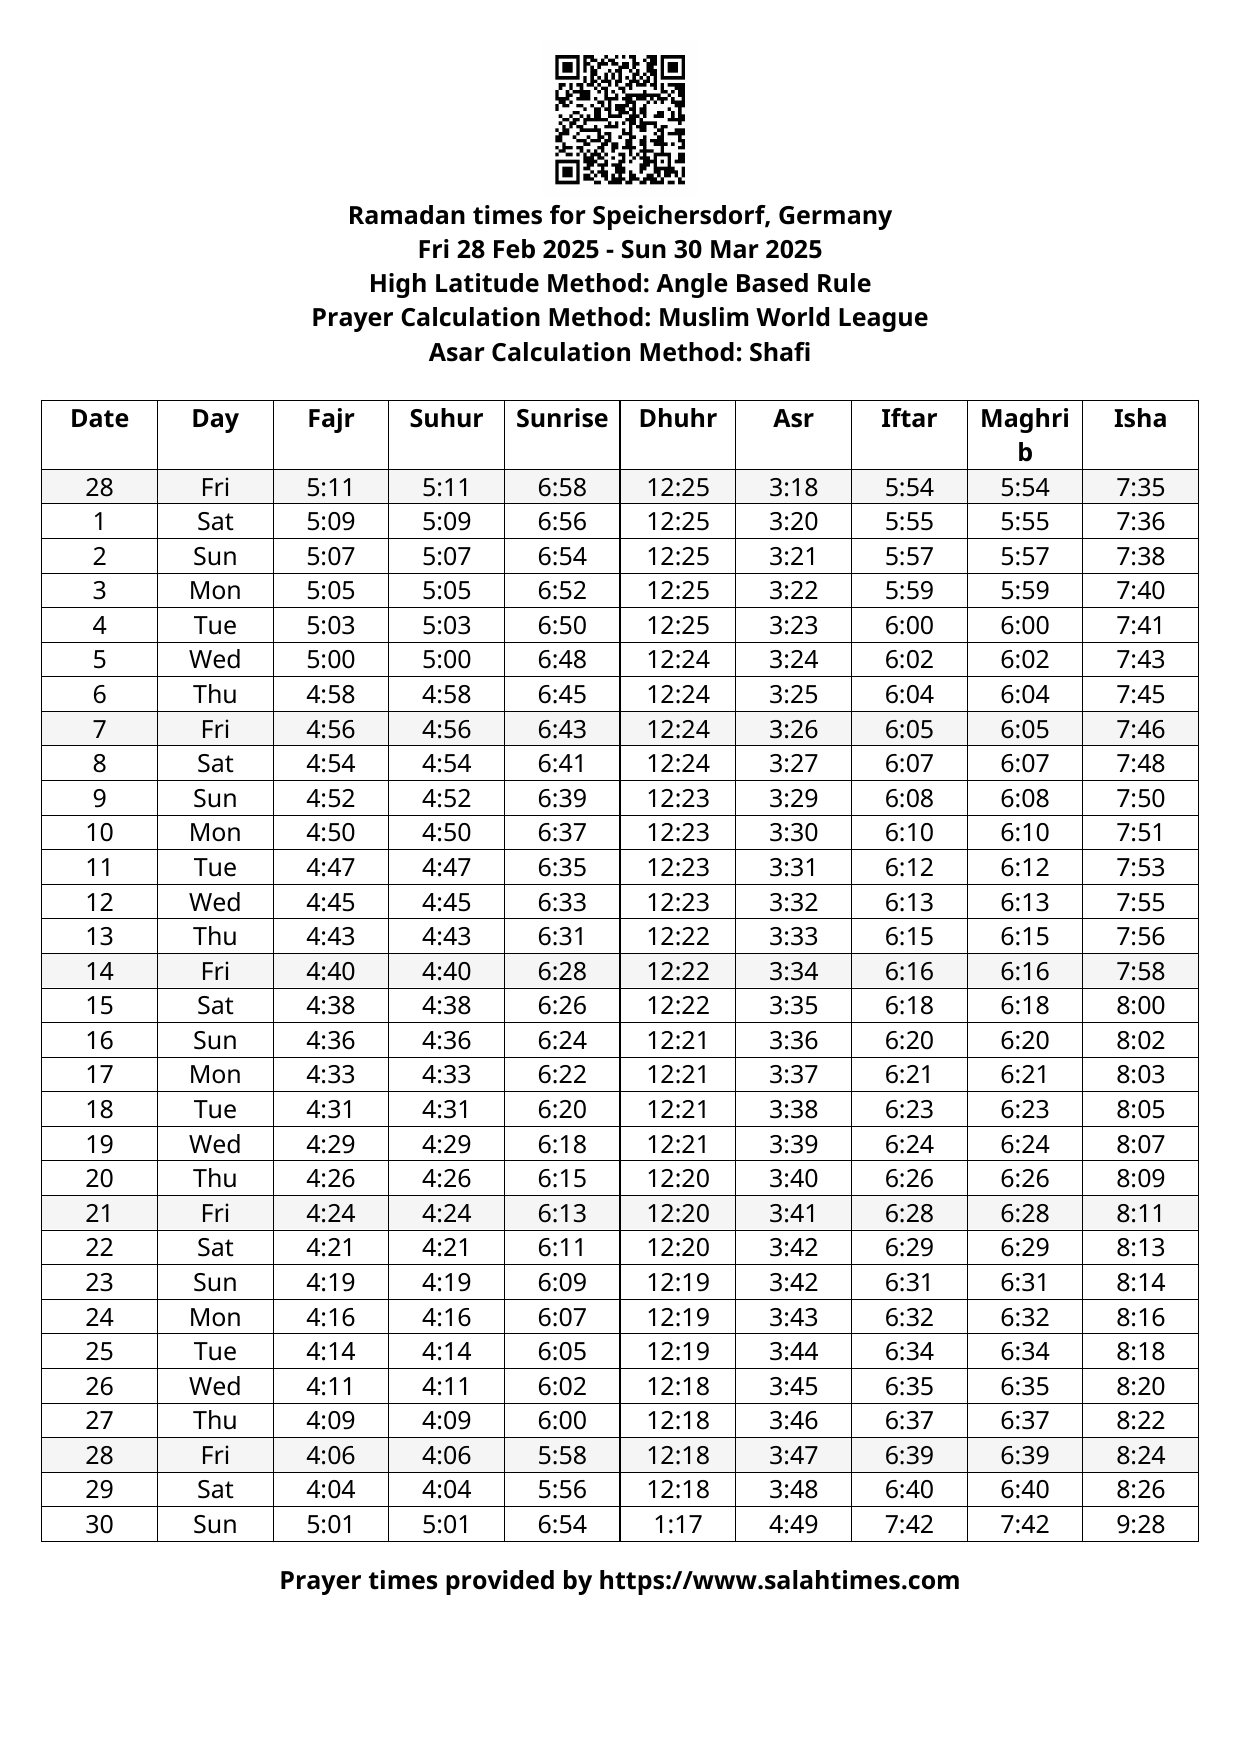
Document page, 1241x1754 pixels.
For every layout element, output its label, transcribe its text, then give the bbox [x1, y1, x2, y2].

table_cell 13 [42, 919, 157, 953]
table_cell 4:47 [389, 850, 504, 884]
table_cell 3 [42, 574, 157, 607]
table_cell 12:24 [621, 712, 735, 745]
table_cell 6:20 [852, 1023, 967, 1057]
table_cell 18 [42, 1092, 157, 1126]
table_cell 4:43 [274, 919, 388, 953]
text High Latitude Method: Angle Based Rule [42, 266, 1198, 300]
table_cell 6:31 [968, 1265, 1082, 1299]
table_cell 3:42 [736, 1265, 851, 1299]
text Prayer times provided by https://www.salahtimes.com [42, 1563, 1198, 1597]
table_cell 6:24 [968, 1127, 1082, 1160]
table_cell 8:14 [1083, 1265, 1198, 1299]
table_cell 4:38 [274, 989, 388, 1022]
table_cell 6:20 [505, 1092, 619, 1126]
table_cell 8:03 [1083, 1058, 1198, 1091]
table_cell 4:09 [274, 1404, 388, 1437]
table_cell 6:24 [852, 1127, 967, 1160]
table_cell 7:42 [852, 1507, 967, 1541]
table_cell 6:21 [968, 1058, 1082, 1091]
table_cell 7:35 [1083, 470, 1198, 503]
table_cell 23 [42, 1265, 157, 1299]
table_cell 6:11 [505, 1231, 619, 1264]
table_cell 6:15 [505, 1161, 619, 1195]
table_cell 8:11 [1083, 1196, 1198, 1229]
table_cell 5:03 [274, 608, 388, 642]
table_cell 4:52 [389, 781, 504, 814]
table_cell 29 [42, 1473, 157, 1506]
text Asar Calculation Method: Shafi [42, 334, 1198, 368]
table_cell 3:41 [736, 1196, 851, 1229]
table_cell 6:26 [852, 1161, 967, 1195]
table_cell 6:35 [968, 1369, 1082, 1402]
table_header Date [42, 401, 157, 469]
table_cell 4:06 [274, 1438, 388, 1472]
table_cell 22 [42, 1231, 157, 1264]
table_cell 4:52 [274, 781, 388, 814]
table_cell 8:09 [1083, 1161, 1198, 1195]
table_cell 4:33 [274, 1058, 388, 1091]
table_cell 4:06 [389, 1438, 504, 1472]
table_cell 7:36 [1083, 504, 1198, 538]
table_cell 12:21 [621, 1127, 735, 1160]
table_cell 7:55 [1083, 885, 1198, 918]
table_cell Thu [158, 677, 273, 711]
table_cell Tue [158, 608, 273, 642]
table_cell 3:47 [736, 1438, 851, 1472]
table_cell 4:54 [389, 746, 504, 780]
table_cell 8:07 [1083, 1127, 1198, 1160]
table_header Iftar [852, 401, 967, 469]
table_cell 4:26 [274, 1161, 388, 1195]
table_cell 3:24 [736, 643, 851, 676]
table_cell 12:22 [621, 954, 735, 987]
picture [542, 41, 699, 198]
table_cell 6:13 [852, 885, 967, 918]
table_cell 3:34 [736, 954, 851, 987]
table_cell 12:25 [621, 574, 735, 607]
table_cell 6:48 [505, 643, 619, 676]
table_cell 5:55 [852, 504, 967, 538]
table_cell 12:22 [621, 919, 735, 953]
table_cell 6:43 [505, 712, 619, 745]
table_cell 12:25 [621, 504, 735, 538]
table_cell 5:58 [505, 1438, 619, 1472]
table_cell Sun [158, 781, 273, 814]
table_cell 4:16 [274, 1300, 388, 1333]
table_cell 6:35 [505, 850, 619, 884]
table_cell 9:28 [1083, 1507, 1198, 1541]
table_cell 4:19 [389, 1265, 504, 1299]
table_cell 12:18 [621, 1473, 735, 1506]
table_cell 5:11 [274, 470, 388, 503]
table_cell 6:58 [505, 470, 619, 503]
table_cell 6:16 [852, 954, 967, 987]
table_cell 5:59 [968, 574, 1082, 607]
table_cell 6:28 [505, 954, 619, 987]
table_cell 12:25 [621, 539, 735, 572]
table_cell 5:09 [389, 504, 504, 538]
table_cell 12:24 [621, 677, 735, 711]
table_cell 5:00 [274, 643, 388, 676]
table_cell 12:25 [621, 608, 735, 642]
table_cell 5:03 [389, 608, 504, 642]
table_cell 8:26 [1083, 1473, 1198, 1506]
table_cell 7:45 [1083, 677, 1198, 711]
table_cell 4:58 [274, 677, 388, 711]
table_cell 7:50 [1083, 781, 1198, 814]
table_cell 3:39 [736, 1127, 851, 1160]
table_cell 6:37 [505, 816, 619, 849]
table_cell 21 [42, 1196, 157, 1229]
table_cell 5:54 [968, 470, 1082, 503]
table_cell 6:10 [852, 816, 967, 849]
table_cell 4:49 [736, 1507, 851, 1541]
table_cell 6:33 [505, 885, 619, 918]
table_cell Sat [158, 746, 273, 780]
table_cell 12:21 [621, 1023, 735, 1057]
table_cell 4:04 [274, 1473, 388, 1506]
table_cell Mon [158, 1300, 273, 1333]
table_cell 6:52 [505, 574, 619, 607]
table_cell 6:02 [505, 1369, 619, 1402]
table_cell 6:34 [852, 1334, 967, 1368]
table_cell 3:48 [736, 1473, 851, 1506]
table_cell 8:00 [1083, 989, 1198, 1022]
table_cell 12:23 [621, 885, 735, 918]
table_cell 6:39 [852, 1438, 967, 1472]
table_cell 4:14 [389, 1334, 504, 1368]
table_cell 6:28 [968, 1196, 1082, 1229]
table_cell Sun [158, 1023, 273, 1057]
table_cell Tue [158, 1092, 273, 1126]
table_cell 6:04 [968, 677, 1082, 711]
table_cell 1 [42, 504, 157, 538]
table_cell 17 [42, 1058, 157, 1091]
table_cell Tue [158, 850, 273, 884]
table_cell Fri [158, 470, 273, 503]
table_cell 12:21 [621, 1058, 735, 1091]
table_cell 4:54 [274, 746, 388, 780]
table_cell 3:35 [736, 989, 851, 1022]
table_cell 6:32 [852, 1300, 967, 1333]
table_cell 12 [42, 885, 157, 918]
table_cell 12:25 [621, 470, 735, 503]
table_cell 7:46 [1083, 712, 1198, 745]
table_cell 30 [42, 1507, 157, 1541]
table_cell 3:44 [736, 1334, 851, 1368]
table_cell Mon [158, 574, 273, 607]
table_cell 6:54 [505, 1507, 619, 1541]
table_cell 6:20 [968, 1023, 1082, 1057]
table_cell Mon [158, 816, 273, 849]
table_cell 12:19 [621, 1300, 735, 1333]
table_cell 4:16 [389, 1300, 504, 1333]
table_cell 7:56 [1083, 919, 1198, 953]
table_cell 5:57 [852, 539, 967, 572]
table_cell 4:40 [389, 954, 504, 987]
table_cell 6:05 [505, 1334, 619, 1368]
table_cell 6:00 [505, 1404, 619, 1437]
table_cell 8:24 [1083, 1438, 1198, 1472]
table_cell 4:58 [389, 677, 504, 711]
table_cell 6:40 [968, 1473, 1082, 1506]
table_cell 8:18 [1083, 1334, 1198, 1368]
table_cell 11 [42, 850, 157, 884]
table_cell 3:40 [736, 1161, 851, 1195]
table_cell 7:51 [1083, 816, 1198, 849]
table_cell 4:29 [389, 1127, 504, 1160]
table_cell 12:19 [621, 1265, 735, 1299]
table_cell 4:40 [274, 954, 388, 987]
table_cell 8:02 [1083, 1023, 1198, 1057]
table_cell 12:18 [621, 1369, 735, 1402]
table_cell 3:33 [736, 919, 851, 953]
table_cell 12:18 [621, 1404, 735, 1437]
table_cell 12:18 [621, 1438, 735, 1472]
table_cell 6:18 [968, 989, 1082, 1022]
table_cell 7:48 [1083, 746, 1198, 780]
table_cell 7:53 [1083, 850, 1198, 884]
table_cell 4:11 [389, 1369, 504, 1402]
table_cell Sat [158, 989, 273, 1022]
table_cell 5:54 [852, 470, 967, 503]
table_cell 5:11 [389, 470, 504, 503]
table_cell Fri [158, 1438, 273, 1472]
table_cell 7:42 [968, 1507, 1082, 1541]
table_cell Sun [158, 1507, 273, 1541]
table_header Asr [736, 401, 851, 469]
table_cell 7:40 [1083, 574, 1198, 607]
table_cell 6:16 [968, 954, 1082, 987]
table_cell 6:18 [852, 989, 967, 1022]
table_cell 28 [42, 1438, 157, 1472]
table_cell 4:43 [389, 919, 504, 953]
table_cell 6:07 [852, 746, 967, 780]
table_cell 10 [42, 816, 157, 849]
table_cell 4:14 [274, 1334, 388, 1368]
table_cell 6:07 [968, 746, 1082, 780]
table_cell 4:11 [274, 1369, 388, 1402]
table_cell Thu [158, 1404, 273, 1437]
table_cell 6:04 [852, 677, 967, 711]
table_cell 5:05 [389, 574, 504, 607]
table_cell Wed [158, 885, 273, 918]
table_cell 20 [42, 1161, 157, 1195]
table_cell 4:19 [274, 1265, 388, 1299]
table_cell 3:25 [736, 677, 851, 711]
table_cell 4:21 [389, 1231, 504, 1264]
table_cell 8:05 [1083, 1092, 1198, 1126]
table_cell 15 [42, 989, 157, 1022]
table_cell 5 [42, 643, 157, 676]
table_cell Sat [158, 504, 273, 538]
table_cell 6:40 [852, 1473, 967, 1506]
table_cell 4:45 [389, 885, 504, 918]
table_cell 3:20 [736, 504, 851, 538]
table_cell 6:54 [505, 539, 619, 572]
table_cell 28 [42, 470, 157, 503]
table_cell 6:23 [852, 1092, 967, 1126]
table_cell 3:26 [736, 712, 851, 745]
table_cell 5:09 [274, 504, 388, 538]
table_cell 4:36 [389, 1023, 504, 1057]
table_cell Fri [158, 954, 273, 987]
table_cell 6:24 [505, 1023, 619, 1057]
table_cell 6:31 [852, 1265, 967, 1299]
table_cell 6:28 [852, 1196, 967, 1229]
table_cell Sun [158, 1265, 273, 1299]
table_cell 4:31 [274, 1092, 388, 1126]
table_cell 4:21 [274, 1231, 388, 1264]
table_cell 4:56 [389, 712, 504, 745]
table_cell 6:13 [505, 1196, 619, 1229]
table_cell 6:29 [852, 1231, 967, 1264]
table_header Dhuhr [621, 401, 735, 469]
table_cell Thu [158, 919, 273, 953]
table_cell 3:36 [736, 1023, 851, 1057]
table_cell 6:12 [968, 850, 1082, 884]
table_cell 8:20 [1083, 1369, 1198, 1402]
table_cell 6:31 [505, 919, 619, 953]
table_cell Sat [158, 1231, 273, 1264]
table_cell 4:24 [389, 1196, 504, 1229]
table_cell 19 [42, 1127, 157, 1160]
table_cell 4:04 [389, 1473, 504, 1506]
table_cell 6:02 [852, 643, 967, 676]
table_cell 4:45 [274, 885, 388, 918]
table_cell 6:32 [968, 1300, 1082, 1333]
table_cell 8:22 [1083, 1404, 1198, 1437]
table_cell 5:00 [389, 643, 504, 676]
table_cell 3:22 [736, 574, 851, 607]
table_cell 12:20 [621, 1196, 735, 1229]
table_cell 8:16 [1083, 1300, 1198, 1333]
table_header Day [158, 401, 273, 469]
table_cell 6:29 [968, 1231, 1082, 1264]
text Fri 28 Feb 2025 - Sun 30 Mar 2025 [42, 232, 1198, 266]
table_cell 12:22 [621, 989, 735, 1022]
table_cell 6:18 [505, 1127, 619, 1160]
table_cell 4:33 [389, 1058, 504, 1091]
table_cell 5:59 [852, 574, 967, 607]
table_cell 4:31 [389, 1092, 504, 1126]
table_cell 6:21 [852, 1058, 967, 1091]
table_cell 6:26 [968, 1161, 1082, 1195]
table_cell 3:29 [736, 781, 851, 814]
table_cell 12:24 [621, 643, 735, 676]
table_cell 8:13 [1083, 1231, 1198, 1264]
table_cell Sat [158, 1473, 273, 1506]
table_cell 4:47 [274, 850, 388, 884]
table_cell 5:01 [389, 1507, 504, 1541]
table_cell Wed [158, 643, 273, 676]
table_cell 12:21 [621, 1092, 735, 1126]
table_header Maghrib [968, 401, 1082, 469]
table_cell 3:27 [736, 746, 851, 780]
table_cell 6:26 [505, 989, 619, 1022]
table_cell Mon [158, 1058, 273, 1091]
table_cell 3:46 [736, 1404, 851, 1437]
table_cell 12:20 [621, 1231, 735, 1264]
table_cell 12:23 [621, 781, 735, 814]
table_cell 6:50 [505, 608, 619, 642]
table_cell 6:45 [505, 677, 619, 711]
table_cell 3:43 [736, 1300, 851, 1333]
table_cell 6:39 [968, 1438, 1082, 1472]
table_cell 5:56 [505, 1473, 619, 1506]
table_cell 12:20 [621, 1161, 735, 1195]
table_cell 6:10 [968, 816, 1082, 849]
table_cell 3:18 [736, 470, 851, 503]
table_cell 5:07 [389, 539, 504, 572]
table_cell 12:19 [621, 1334, 735, 1368]
table_cell 12:24 [621, 746, 735, 780]
table_cell 1:17 [621, 1507, 735, 1541]
table_cell Fri [158, 712, 273, 745]
table_header Sunrise [505, 401, 619, 469]
table_header Suhur [389, 401, 504, 469]
table_cell 6:34 [968, 1334, 1082, 1368]
table_cell 6:07 [505, 1300, 619, 1333]
table_cell 16 [42, 1023, 157, 1057]
table_cell 6:05 [852, 712, 967, 745]
table_cell 4:38 [389, 989, 504, 1022]
table_cell 14 [42, 954, 157, 987]
table_cell 5:55 [968, 504, 1082, 538]
table_cell 6:00 [852, 608, 967, 642]
table_cell 7 [42, 712, 157, 745]
table_header Isha [1083, 401, 1198, 469]
table_cell 4:09 [389, 1404, 504, 1437]
table_cell 7:38 [1083, 539, 1198, 572]
table_cell 25 [42, 1334, 157, 1368]
table_cell 6:22 [505, 1058, 619, 1091]
table_cell 3:21 [736, 539, 851, 572]
table_cell 6:12 [852, 850, 967, 884]
table_cell 6:13 [968, 885, 1082, 918]
table_cell 5:01 [274, 1507, 388, 1541]
table_cell 3:42 [736, 1231, 851, 1264]
table_cell 6:41 [505, 746, 619, 780]
table_cell 6:00 [968, 608, 1082, 642]
table_cell 6:15 [852, 919, 967, 953]
table_cell 12:23 [621, 850, 735, 884]
table_cell 4:56 [274, 712, 388, 745]
table_header Fajr [274, 401, 388, 469]
table_cell 6:37 [968, 1404, 1082, 1437]
table_cell 6:09 [505, 1265, 619, 1299]
table_cell Thu [158, 1161, 273, 1195]
table_cell 3:30 [736, 816, 851, 849]
table_cell Tue [158, 1334, 273, 1368]
table_cell 5:07 [274, 539, 388, 572]
table_cell 24 [42, 1300, 157, 1333]
table_cell 6:39 [505, 781, 619, 814]
table_cell 3:37 [736, 1058, 851, 1091]
table_cell 3:45 [736, 1369, 851, 1402]
table_cell 4:36 [274, 1023, 388, 1057]
table_cell 6:08 [968, 781, 1082, 814]
table_cell 6:02 [968, 643, 1082, 676]
table_cell Wed [158, 1127, 273, 1160]
table_cell 12:23 [621, 816, 735, 849]
table_cell 2 [42, 539, 157, 572]
table_cell 6:08 [852, 781, 967, 814]
text Prayer Calculation Method: Muslim World League [42, 300, 1198, 334]
table_cell 6:35 [852, 1369, 967, 1402]
table_cell 3:23 [736, 608, 851, 642]
table_cell 6:23 [968, 1092, 1082, 1126]
table_cell 4:50 [389, 816, 504, 849]
table_cell 9 [42, 781, 157, 814]
table_cell 5:57 [968, 539, 1082, 572]
table_cell 6:37 [852, 1404, 967, 1437]
table_cell Fri [158, 1196, 273, 1229]
text Ramadan times for Speichersdorf, Germany [42, 198, 1198, 232]
table_cell Sun [158, 539, 273, 572]
table_cell 4:29 [274, 1127, 388, 1160]
table_cell 4:24 [274, 1196, 388, 1229]
table_cell Wed [158, 1369, 273, 1402]
table_cell 8 [42, 746, 157, 780]
table_cell 6:15 [968, 919, 1082, 953]
table_cell 4 [42, 608, 157, 642]
table_cell 6 [42, 677, 157, 711]
table_cell 7:43 [1083, 643, 1198, 676]
table_cell 3:38 [736, 1092, 851, 1126]
table_cell 26 [42, 1369, 157, 1402]
table_cell 27 [42, 1404, 157, 1437]
table_cell 3:31 [736, 850, 851, 884]
table_cell 6:56 [505, 504, 619, 538]
table_cell 4:26 [389, 1161, 504, 1195]
table_cell 3:32 [736, 885, 851, 918]
table_cell 7:58 [1083, 954, 1198, 987]
table_cell 6:05 [968, 712, 1082, 745]
table_cell 4:50 [274, 816, 388, 849]
table_cell 7:41 [1083, 608, 1198, 642]
table_cell 5:05 [274, 574, 388, 607]
